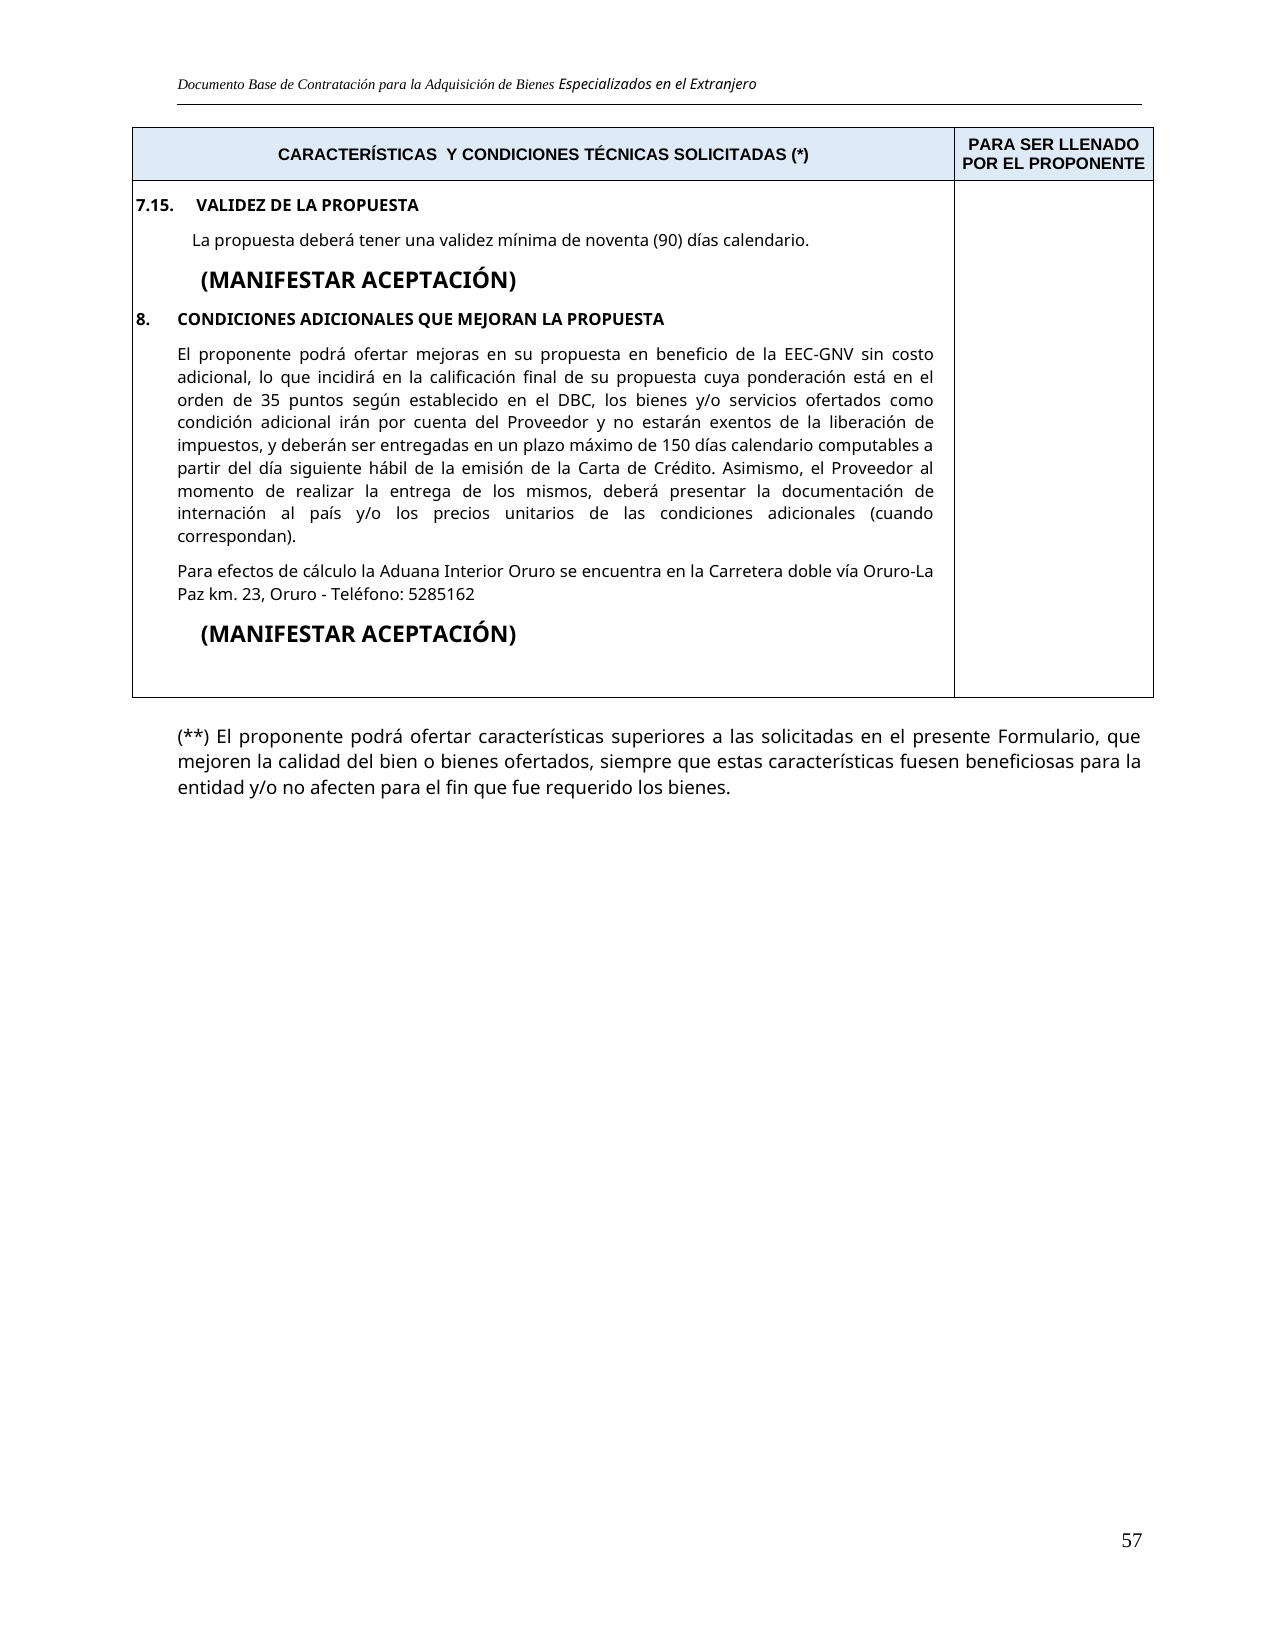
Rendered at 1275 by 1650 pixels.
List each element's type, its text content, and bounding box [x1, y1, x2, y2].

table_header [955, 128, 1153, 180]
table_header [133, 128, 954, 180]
text (**) El proponente podrá ofertar características superiores a las solicitadas en el presente Formulario, que mejoren la calidad del bien o bienes ofertados, siempre que estas características fuesen beneficiosas para la entidad y/o no afecten para el fin que fue requerido los bienes. [177, 723, 1142, 800]
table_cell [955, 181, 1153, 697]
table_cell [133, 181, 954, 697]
